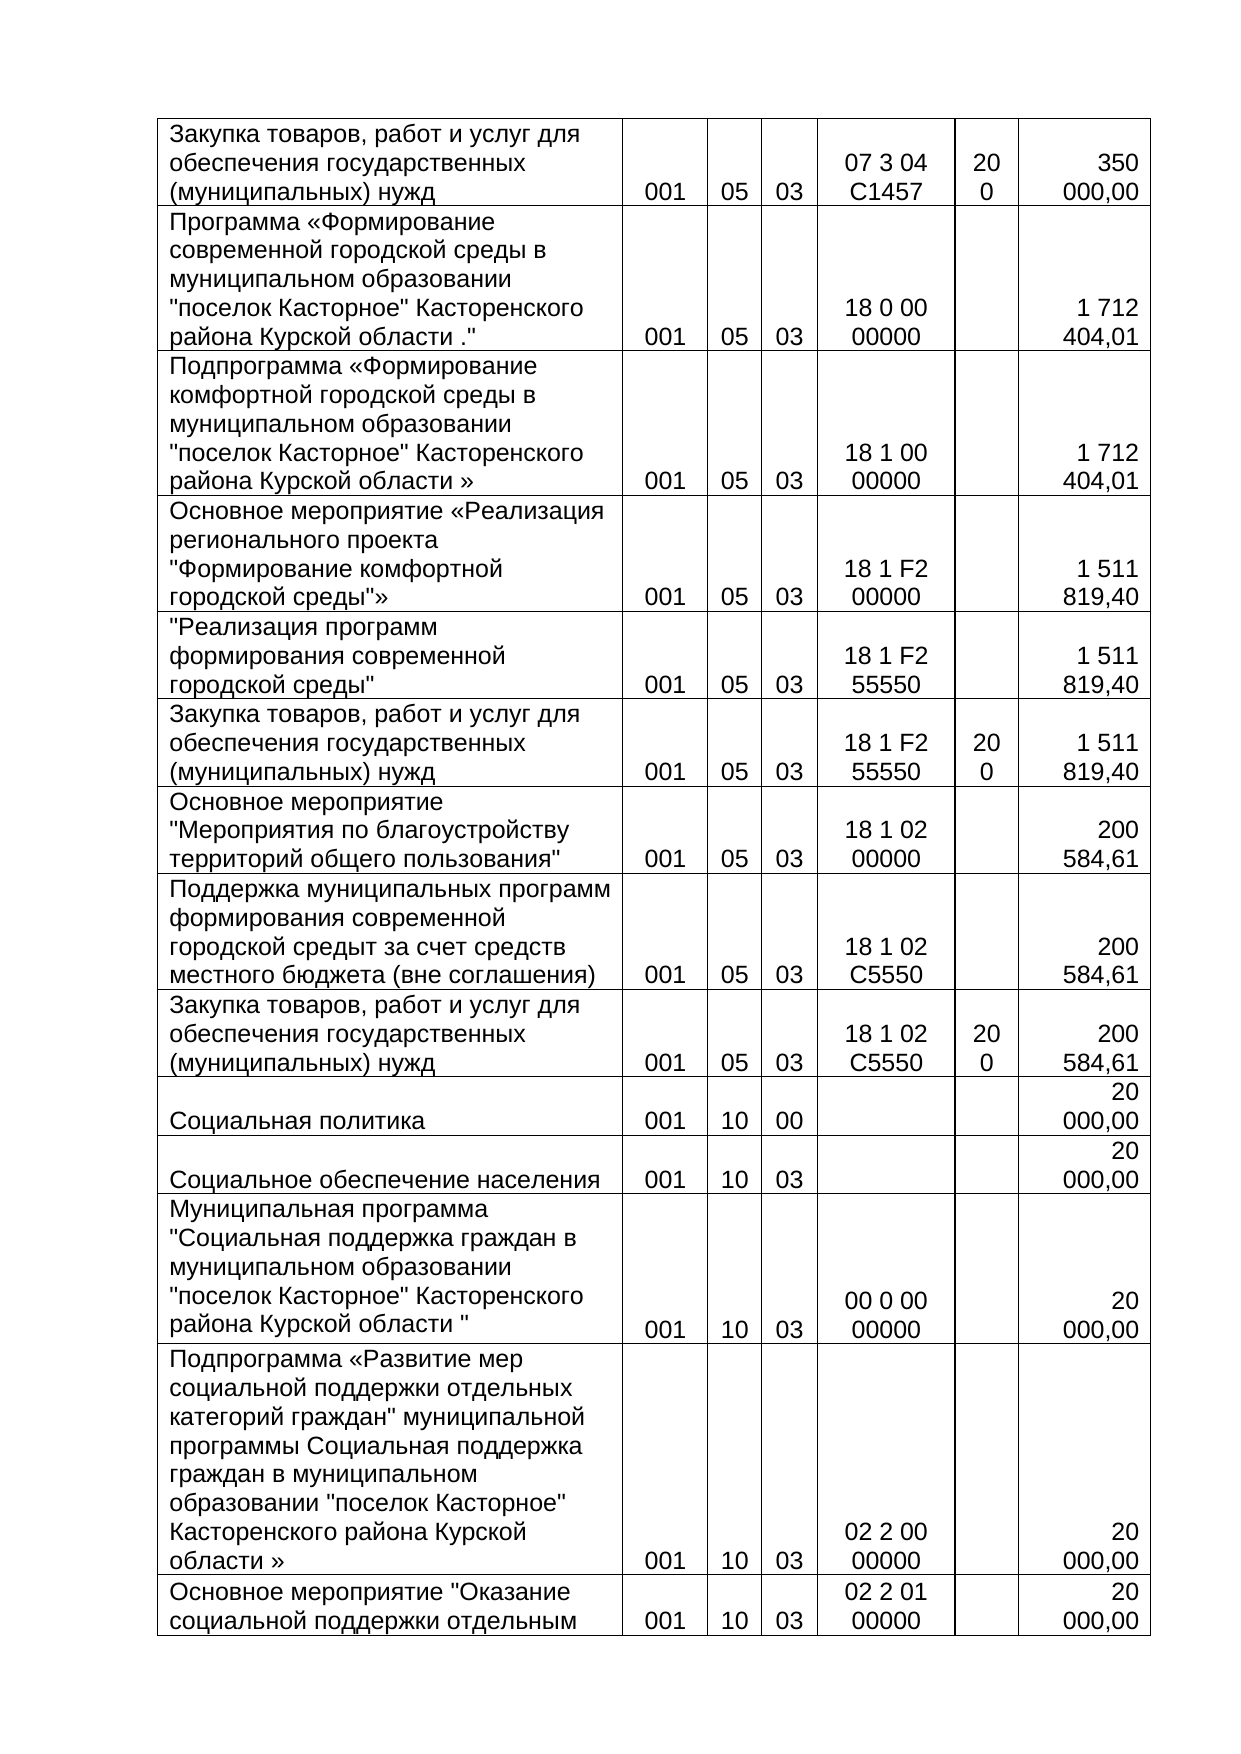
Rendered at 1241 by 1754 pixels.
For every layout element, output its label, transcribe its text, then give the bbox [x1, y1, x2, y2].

table_cell 001 [623, 699, 707, 786]
table_cell Закупка товаров, работ и услуг для обеспечения государственных (муниципальных) нужд [158, 699, 622, 786]
table_cell [956, 787, 1018, 873]
table_cell 03 [762, 119, 817, 205]
table_cell [956, 612, 1018, 698]
table_cell 20 000,00 [1019, 1194, 1150, 1343]
table_cell 18 1 00 00000 [818, 351, 954, 495]
table_cell 07 3 04 С1457 [818, 119, 954, 205]
table_cell Закупка товаров, работ и услуг для обеспечения государственных (муниципальных) нужд [158, 119, 622, 205]
table_cell [956, 1136, 1018, 1193]
table_cell [956, 874, 1018, 989]
table_cell 350 000,00 [1019, 119, 1150, 205]
table_cell Социальная политика [158, 1077, 622, 1135]
table_cell 001 [623, 1077, 707, 1135]
table_cell 03 [762, 1194, 817, 1343]
table_cell 200 [956, 990, 1018, 1076]
table_cell Поддержка муниципальных программ формирования современной городской средыт за счет средств местного бюджета (вне соглашения) [158, 874, 622, 989]
table_cell "Реализация программ формирования современной городской среды" [158, 612, 622, 698]
table_cell [956, 1344, 1018, 1574]
table_cell 00 0 00 00000 [818, 1194, 954, 1343]
table_cell 05 [708, 990, 761, 1076]
table_cell 001 [623, 119, 707, 205]
table_cell 001 [623, 351, 707, 495]
table_cell 18 1 02 С5550 [818, 990, 954, 1076]
table_cell Муниципальная программа "Социальная поддержка граждан в муниципальном образовании "поселок Касторное" Касторенского района Курской области " [158, 1194, 622, 1343]
table_cell [956, 1077, 1018, 1135]
table_cell 1 712 404,01 [1019, 351, 1150, 495]
table_cell 02 2 00 00000 [818, 1344, 954, 1574]
table_cell 03 [762, 787, 817, 873]
table_cell 03 [762, 1136, 817, 1193]
table_cell 001 [623, 1194, 707, 1343]
table_cell Подпрограмма «Формирование комфортной городской среды в муниципальном образовании "поселок Касторное" Касторенского района Курской области » [158, 351, 622, 495]
table_cell 20 000,00 [1019, 1136, 1150, 1193]
table_cell Основное мероприятие "Мероприятия по благоустройству территорий общего пользования" [158, 787, 622, 873]
table_cell 10 [708, 1344, 761, 1574]
table_cell 18 1 F2 55550 [818, 699, 954, 786]
table_cell 10 [708, 1077, 761, 1135]
table_cell 03 [762, 1344, 817, 1574]
table_cell 05 [708, 874, 761, 989]
table_cell 001 [623, 612, 707, 698]
table_cell 20 000,00 [1019, 1077, 1150, 1135]
table_cell 001 [623, 990, 707, 1076]
table_cell 03 [762, 612, 817, 698]
table_cell 18 1 02 00000 [818, 787, 954, 873]
table_cell [956, 496, 1018, 611]
table_cell 03 [762, 496, 817, 611]
table_cell 1 511 819,40 [1019, 699, 1150, 786]
table_cell 02 2 01 00000 [818, 1575, 954, 1635]
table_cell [158, 1575, 622, 1635]
table_cell 18 1 02 С5550 [818, 874, 954, 989]
table_cell Подпрограмма «Развитие мер социальной поддержки отдельных категорий граждан" муниципальной программы Социальная поддержка граждан в муниципальном образовании "поселок Касторное" Касторенского района Курской области » [158, 1344, 622, 1574]
table_cell [956, 206, 1018, 350]
table_cell 05 [708, 206, 761, 350]
table_cell 200 584,61 [1019, 990, 1150, 1076]
table_cell 00 [762, 1077, 817, 1135]
table_cell 1 712 404,01 [1019, 206, 1150, 350]
table_cell 1 511 819,40 [1019, 612, 1150, 698]
table_cell 001 [623, 496, 707, 611]
table_cell 05 [708, 119, 761, 205]
table_cell 001 [623, 874, 707, 989]
table_cell 03 [762, 990, 817, 1076]
table_cell 001 [623, 1136, 707, 1193]
table_cell 200 584,61 [1019, 874, 1150, 989]
table_cell 10 [708, 1136, 761, 1193]
table_cell 03 [762, 351, 817, 495]
table_cell [956, 1194, 1018, 1343]
table_cell [818, 1136, 954, 1193]
table_cell [956, 1575, 1018, 1635]
table_cell Социальное обеспечение населения [158, 1136, 622, 1193]
table_cell 05 [708, 699, 761, 786]
table_cell 200 [956, 699, 1018, 786]
table_cell 03 [762, 699, 817, 786]
table_cell 05 [708, 787, 761, 873]
table_cell Основное мероприятие «Реализация регионального проекта "Формирование комфортной городской среды"» [158, 496, 622, 611]
table_cell 18 1 F2 55550 [818, 612, 954, 698]
table_cell 05 [708, 612, 761, 698]
table_cell 05 [708, 496, 761, 611]
table_cell [956, 351, 1018, 495]
table_cell 18 0 00 00000 [818, 206, 954, 350]
table_cell Закупка товаров, работ и услуг для обеспечения государственных (муниципальных) нужд [158, 990, 622, 1076]
table_cell 001 [623, 1344, 707, 1574]
table_cell 05 [708, 351, 761, 495]
table_cell 001 [623, 206, 707, 350]
table_cell 200 584,61 [1019, 787, 1150, 873]
table_cell 001 [623, 1575, 707, 1635]
table_cell [818, 1077, 954, 1135]
table_cell 001 [623, 787, 707, 873]
table_cell 03 [762, 1575, 817, 1635]
table_cell 1 511 819,40 [1019, 496, 1150, 611]
table_cell 18 1 F2 00000 [818, 496, 954, 611]
table_cell 10 [708, 1194, 761, 1343]
table_cell 200 [956, 119, 1018, 205]
table_cell 10 [708, 1575, 761, 1635]
table_cell Программа «Формирование современной городской среды в муниципальном образовании "поселок Касторное" Касторенского района Курской области ." [158, 206, 622, 350]
table_cell 03 [762, 206, 817, 350]
table_cell 03 [762, 874, 817, 989]
table_cell 20 000,00 [1019, 1344, 1150, 1574]
table_cell 20 000,00 [1019, 1575, 1150, 1635]
